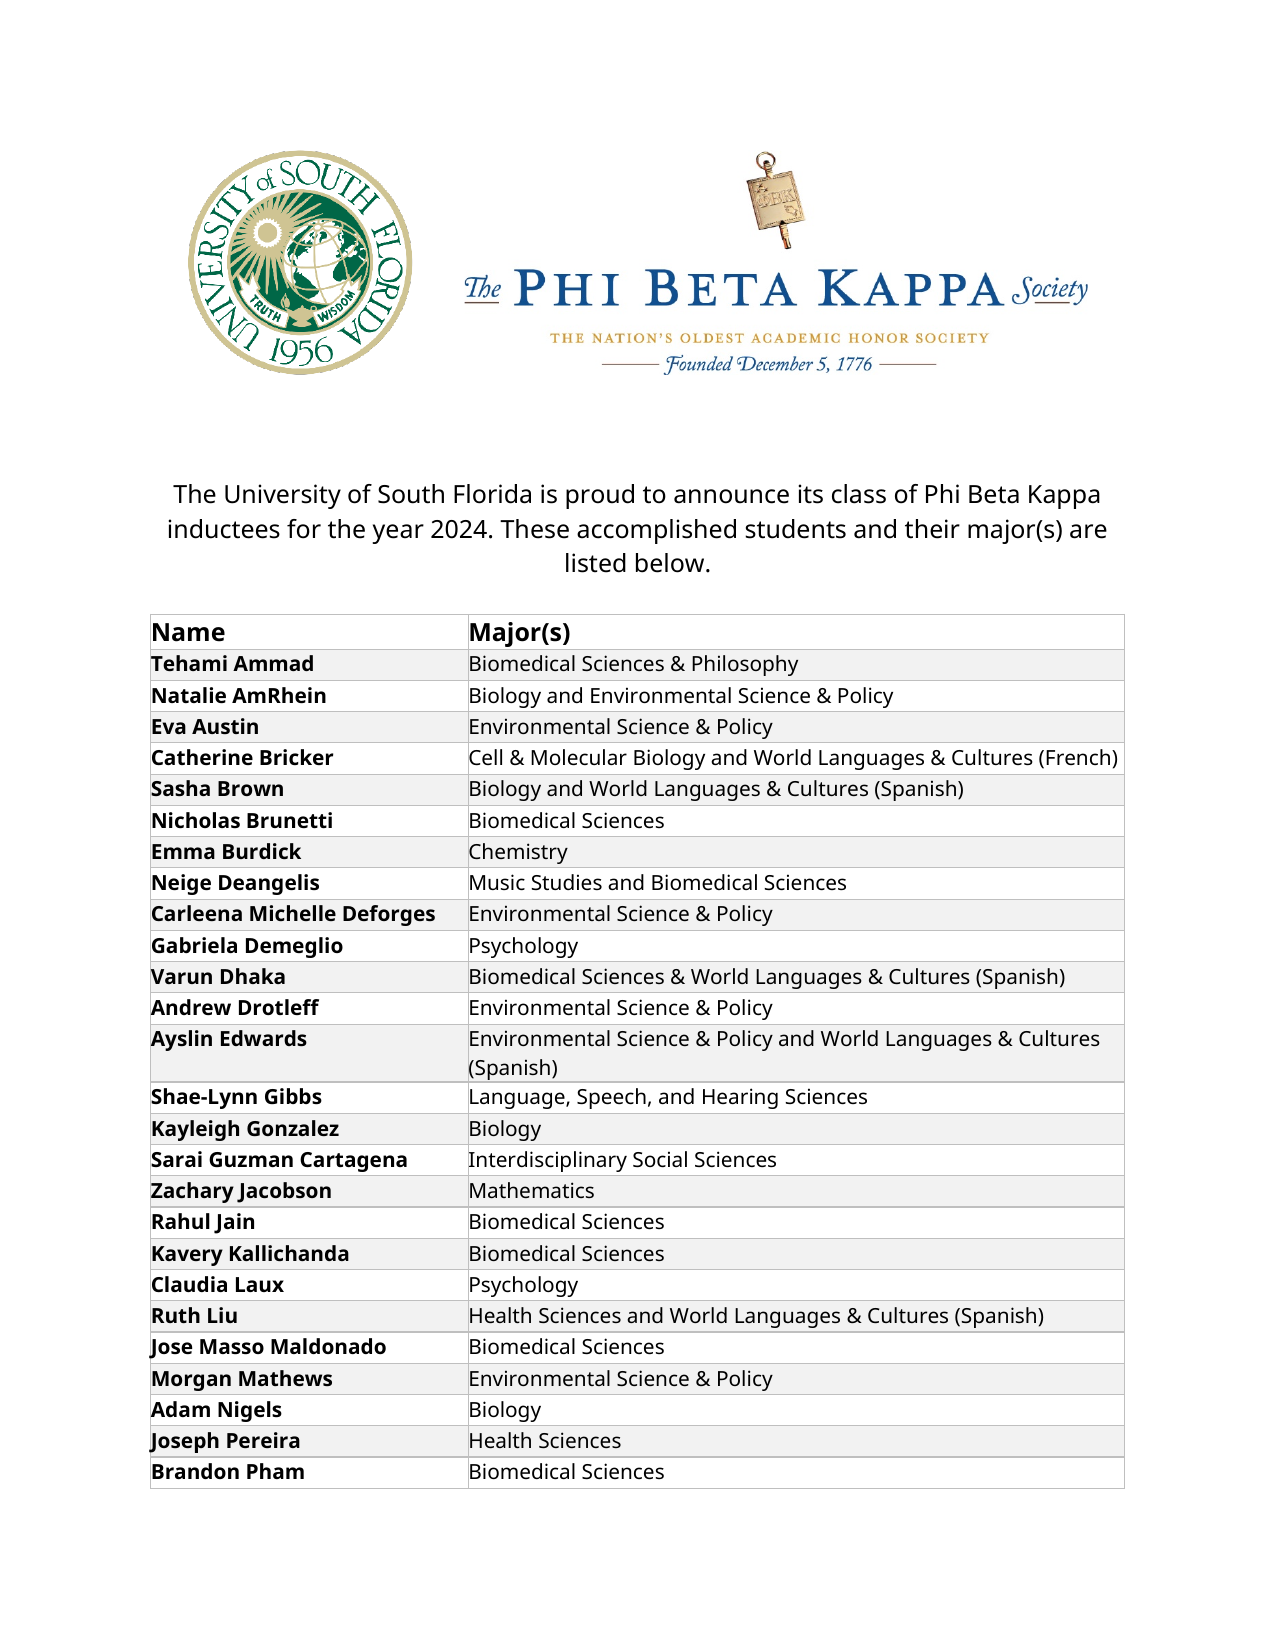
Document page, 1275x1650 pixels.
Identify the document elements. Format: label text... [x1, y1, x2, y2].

table_cell Nicholas Brunetti [151, 806, 468, 836]
table_cell Psychology [469, 931, 1124, 961]
table_cell Emma Burdick [151, 837, 468, 867]
picture [464, 150, 1088, 375]
table_cell Jose Masso Maldonado [151, 1333, 468, 1363]
table_cell Biomedical Sciences [469, 806, 1124, 836]
table_cell Mathematics [469, 1176, 1124, 1206]
table_cell Gabriela Demeglio [151, 931, 468, 961]
table_cell Claudia Laux [151, 1270, 468, 1300]
table_cell Environmental Science & Policy [469, 900, 1124, 930]
table_cell Chemistry [469, 837, 1124, 867]
table_cell Morgan Mathews [151, 1364, 468, 1394]
table_cell Health Sciences [469, 1426, 1124, 1456]
table_cell Kayleigh Gonzalez [151, 1114, 468, 1144]
table_cell Environmental Science & Policy [469, 993, 1124, 1023]
table_cell Psychology [469, 1270, 1124, 1300]
table_cell Natalie AmRhein [151, 681, 468, 711]
table_cell Biomedical Sciences [469, 1208, 1124, 1238]
table_cell Rahul Jain [151, 1208, 468, 1238]
table_cell Biology and Environmental Science & Policy [469, 681, 1124, 711]
table_cell Cell & Molecular Biology and World Languages & Cultures (French) [469, 743, 1124, 773]
table_cell Biology and World Languages & Cultures (Spanish) [469, 775, 1124, 805]
table_cell Andrew Drotleff [151, 993, 468, 1023]
table_cell Environmental Science & Policy [469, 1364, 1124, 1394]
table_cell Interdisciplinary Social Sciences [469, 1145, 1124, 1175]
table_cell Eva Austin [151, 712, 468, 742]
table_cell Biomedical Sciences [469, 1458, 1124, 1488]
table_cell Zachary Jacobson [151, 1176, 468, 1206]
picture [187, 150, 413, 375]
table_cell Carleena Michelle Deforges [151, 900, 468, 930]
table_cell Biology [469, 1114, 1124, 1144]
table_cell Brandon Pham [151, 1458, 468, 1488]
table_cell Music Studies and Biomedical Sciences [469, 868, 1124, 898]
table_cell Ayslin Edwards [151, 1025, 468, 1081]
table_cell Biomedical Sciences [469, 1333, 1124, 1363]
table_cell Biology [469, 1395, 1124, 1425]
table_cell Catherine Bricker [151, 743, 468, 773]
table_cell Environmental Science & Policy [469, 712, 1124, 742]
table_cell Tehami Ammad [151, 650, 468, 680]
table_header Major(s) [469, 615, 1124, 648]
table_cell Language, Speech, and Hearing Sciences [469, 1083, 1124, 1113]
table_cell Health Sciences and World Languages & Cultures (Spanish) [469, 1301, 1124, 1331]
table_cell Environmental Science & Policy and World Languages & Cultures (Spanish) [469, 1025, 1124, 1081]
table_cell Neige Deangelis [151, 868, 468, 898]
table_cell Biomedical Sciences [469, 1239, 1124, 1269]
table_cell Biomedical Sciences & Philosophy [469, 650, 1124, 680]
table_cell Biomedical Sciences & World Languages & Cultures (Spanish) [469, 962, 1124, 992]
table_cell Sasha Brown [151, 775, 468, 805]
table_header Name [151, 615, 468, 648]
table_cell Sarai Guzman Cartagena [151, 1145, 468, 1175]
table_cell Adam Nigels [151, 1395, 468, 1425]
table_cell Ruth Liu [151, 1301, 468, 1331]
table_cell Varun Dhaka [151, 962, 468, 992]
text The University of South Florida is proud to announce its class of Phi Beta Kappa inductees for the year 2024. These accomplished students and their major(s) are listed below. [150, 477, 1125, 579]
table_cell Shae-Lynn Gibbs [151, 1083, 468, 1113]
table_cell Joseph Pereira [151, 1426, 468, 1456]
table_cell Kavery Kallichanda [151, 1239, 468, 1269]
